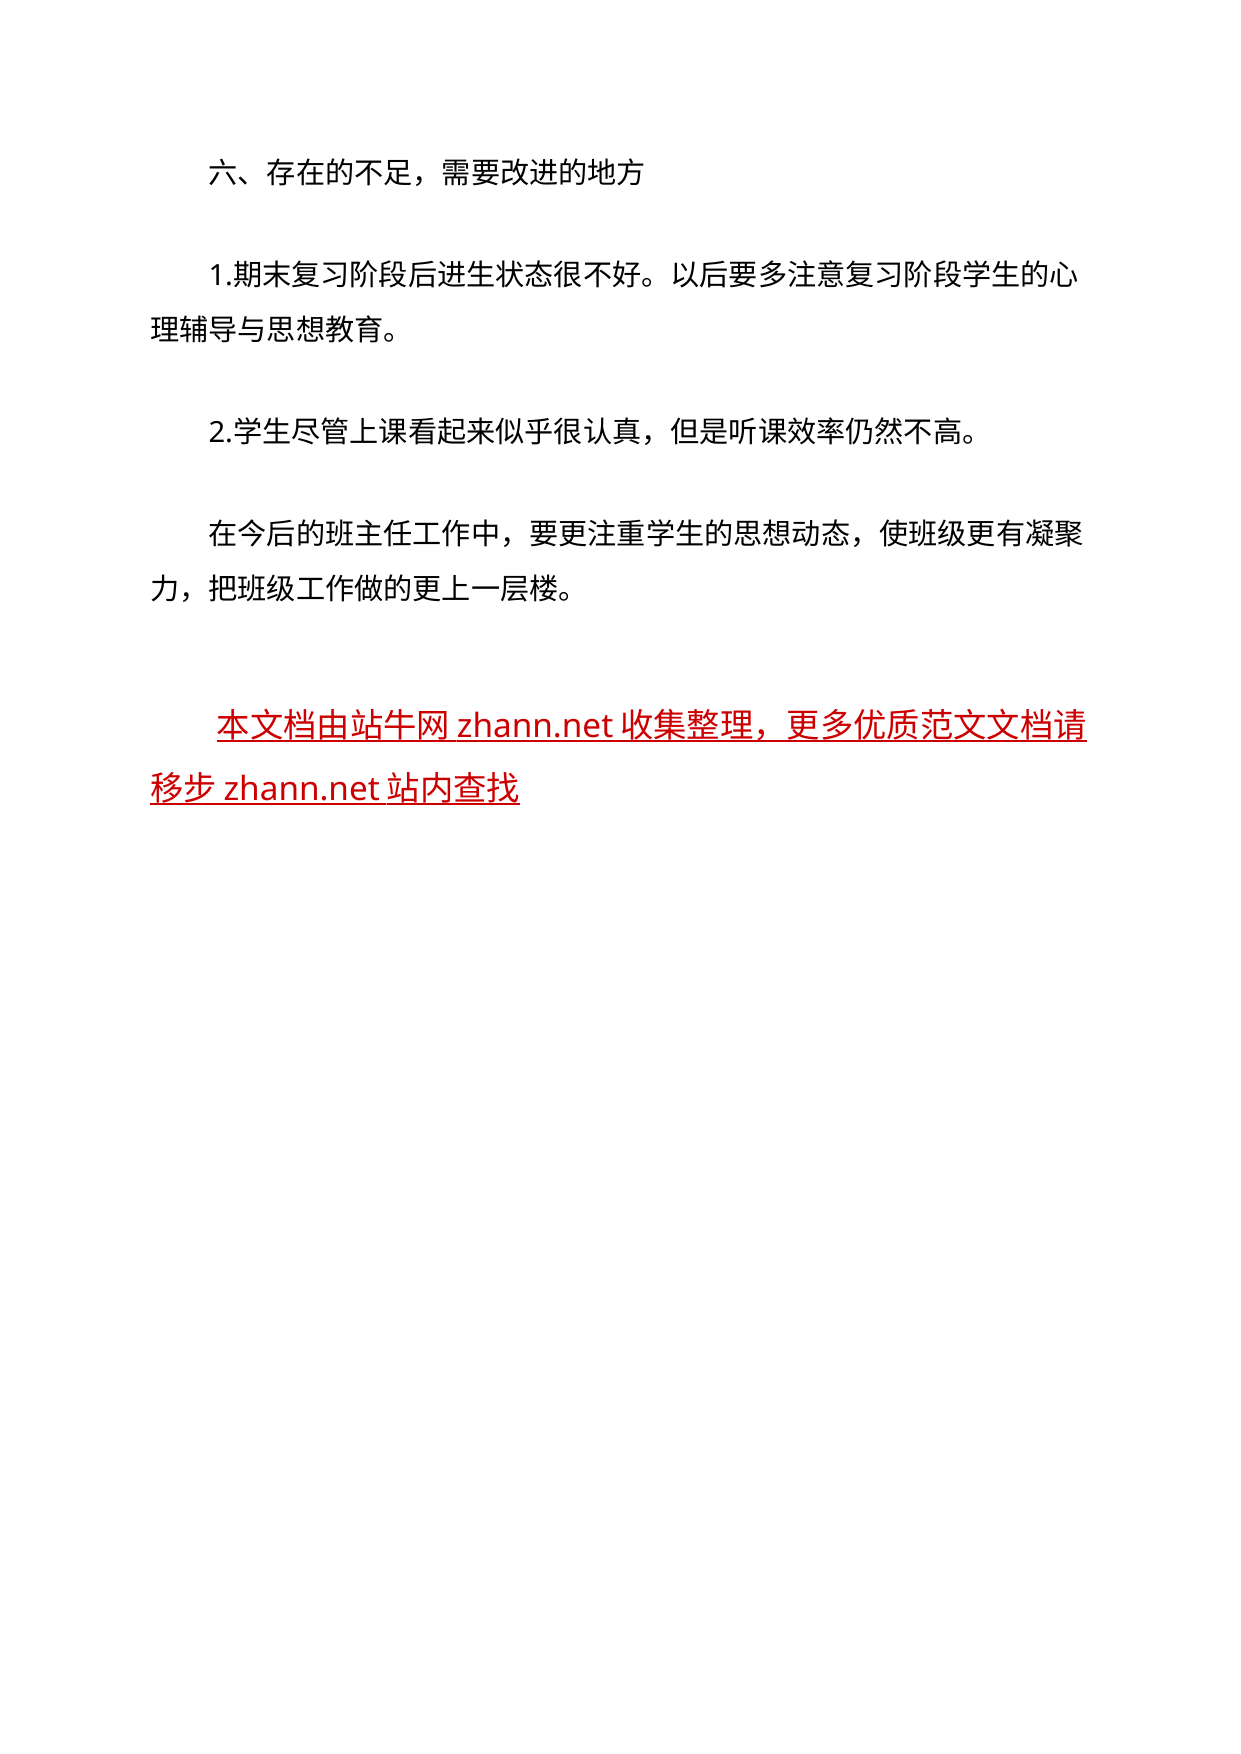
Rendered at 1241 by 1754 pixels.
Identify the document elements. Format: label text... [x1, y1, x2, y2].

text 2.学生尽管上课看起来似乎很认真，但是听课效率仍然不高。 [150, 408, 1090, 451]
text 六、存在的不足，需要改进的地方 [150, 150, 1090, 192]
text 本文档由站牛网zhann.net收集整理，更多优质范文文档请移步zhann.net站内查找 [150, 698, 1090, 810]
text 1.期末复习阶段后进生状态很不好。以后要多注意复习阶段学生的心理辅导与思想教育。 [150, 252, 1090, 349]
text 在今后的班主任工作中，要更注重学生的思想动态，使班级更有凝聚力，把班级工作做的更上一层楼。 [150, 511, 1090, 608]
